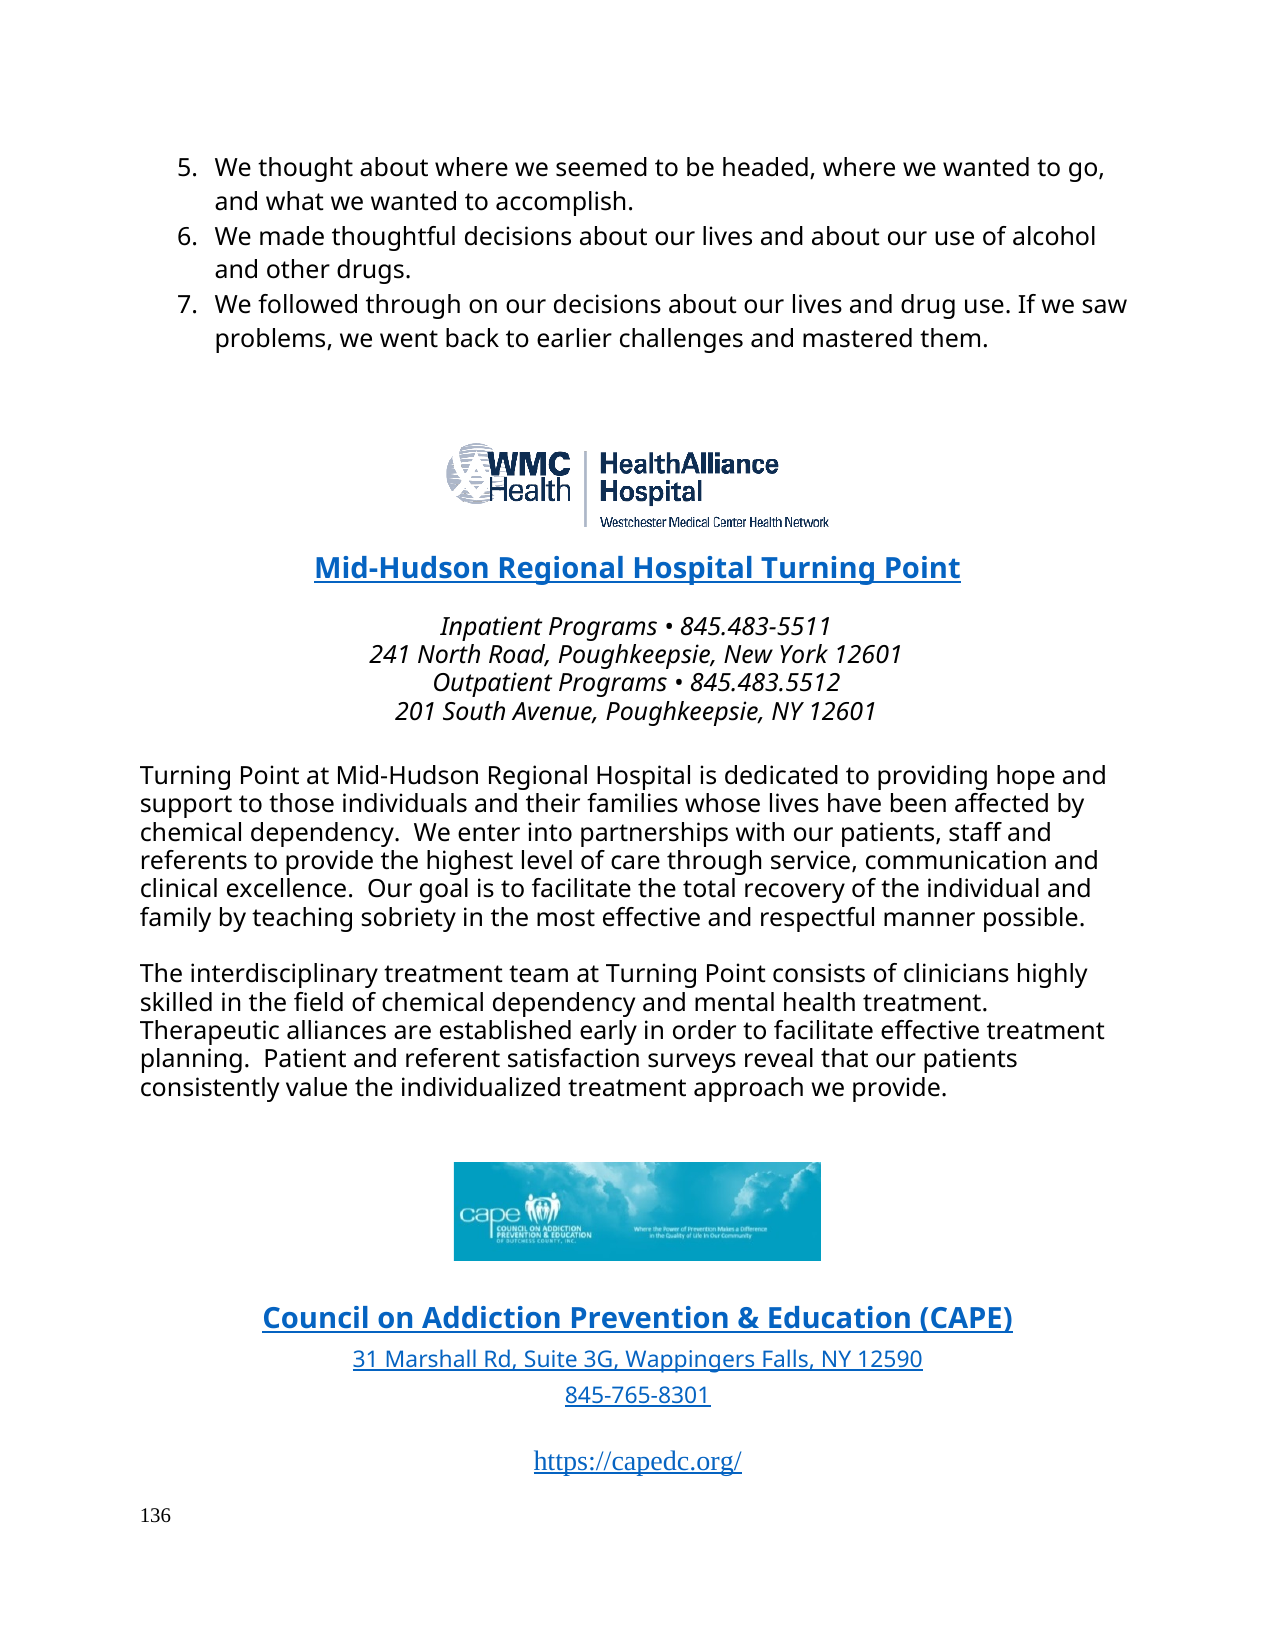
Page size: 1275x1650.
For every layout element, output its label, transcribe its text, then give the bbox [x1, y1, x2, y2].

text Mid-Hudson Regional Hospital Turning Point [139, 556, 1135, 584]
text Turning Point at Mid-Hudson Regional Hospital is dedicated to providing hope and support to those individuals and their families whose lives have been affected by chemical dependency. We enter into partnerships with our patients, staff and referents to provide the highest level of care through service, communication and clinical excellence. Our goal is to facilitate the total recovery of the individual and family by teaching sobriety in the most effective and respectful manner possible. [139, 762, 1135, 932]
picture [452, 1162, 821, 1259]
list We made thoughtful decisions about our lives and about our use of alcohol and other drugs. [177, 218, 1135, 286]
text Outpatient Programs • 845.483.5512 201 South Avenue, Poughkeepsie, NY 12601 [139, 669, 1135, 726]
text https://capedc.org/ [139, 1444, 1135, 1476]
picture [446, 443, 829, 527]
text Inpatient Programs • 845.483-5511 241 North Road, Poughkeepsie, New York 12601 [139, 584, 1135, 669]
text The interdisciplinary treatment team at Turning Point consists of clinicians highly skilled in the field of chemical dependency and mental health treatment. Therapeutic alliances are established early in order to facilitate effective treatment planning. Patient and referent satisfaction surveys reveal that our patients consistently value the individualized treatment approach we provide. [139, 960, 1135, 1102]
list We thought about where we seemed to be headed, where we wanted to go, and what we wanted to accomplish. [177, 150, 1135, 218]
text Council on Addiction Prevention & Education (CAPE) [139, 1297, 1135, 1337]
text 31 Marshall Rd, Suite 3G, Wappingers Falls, NY 12590 [139, 1343, 1135, 1374]
text 845-765-8301 [139, 1379, 1135, 1410]
list We followed through on our decisions about our lives and drug use. If we saw problems, we went back to earlier challenges and mastered them. [177, 286, 1135, 354]
